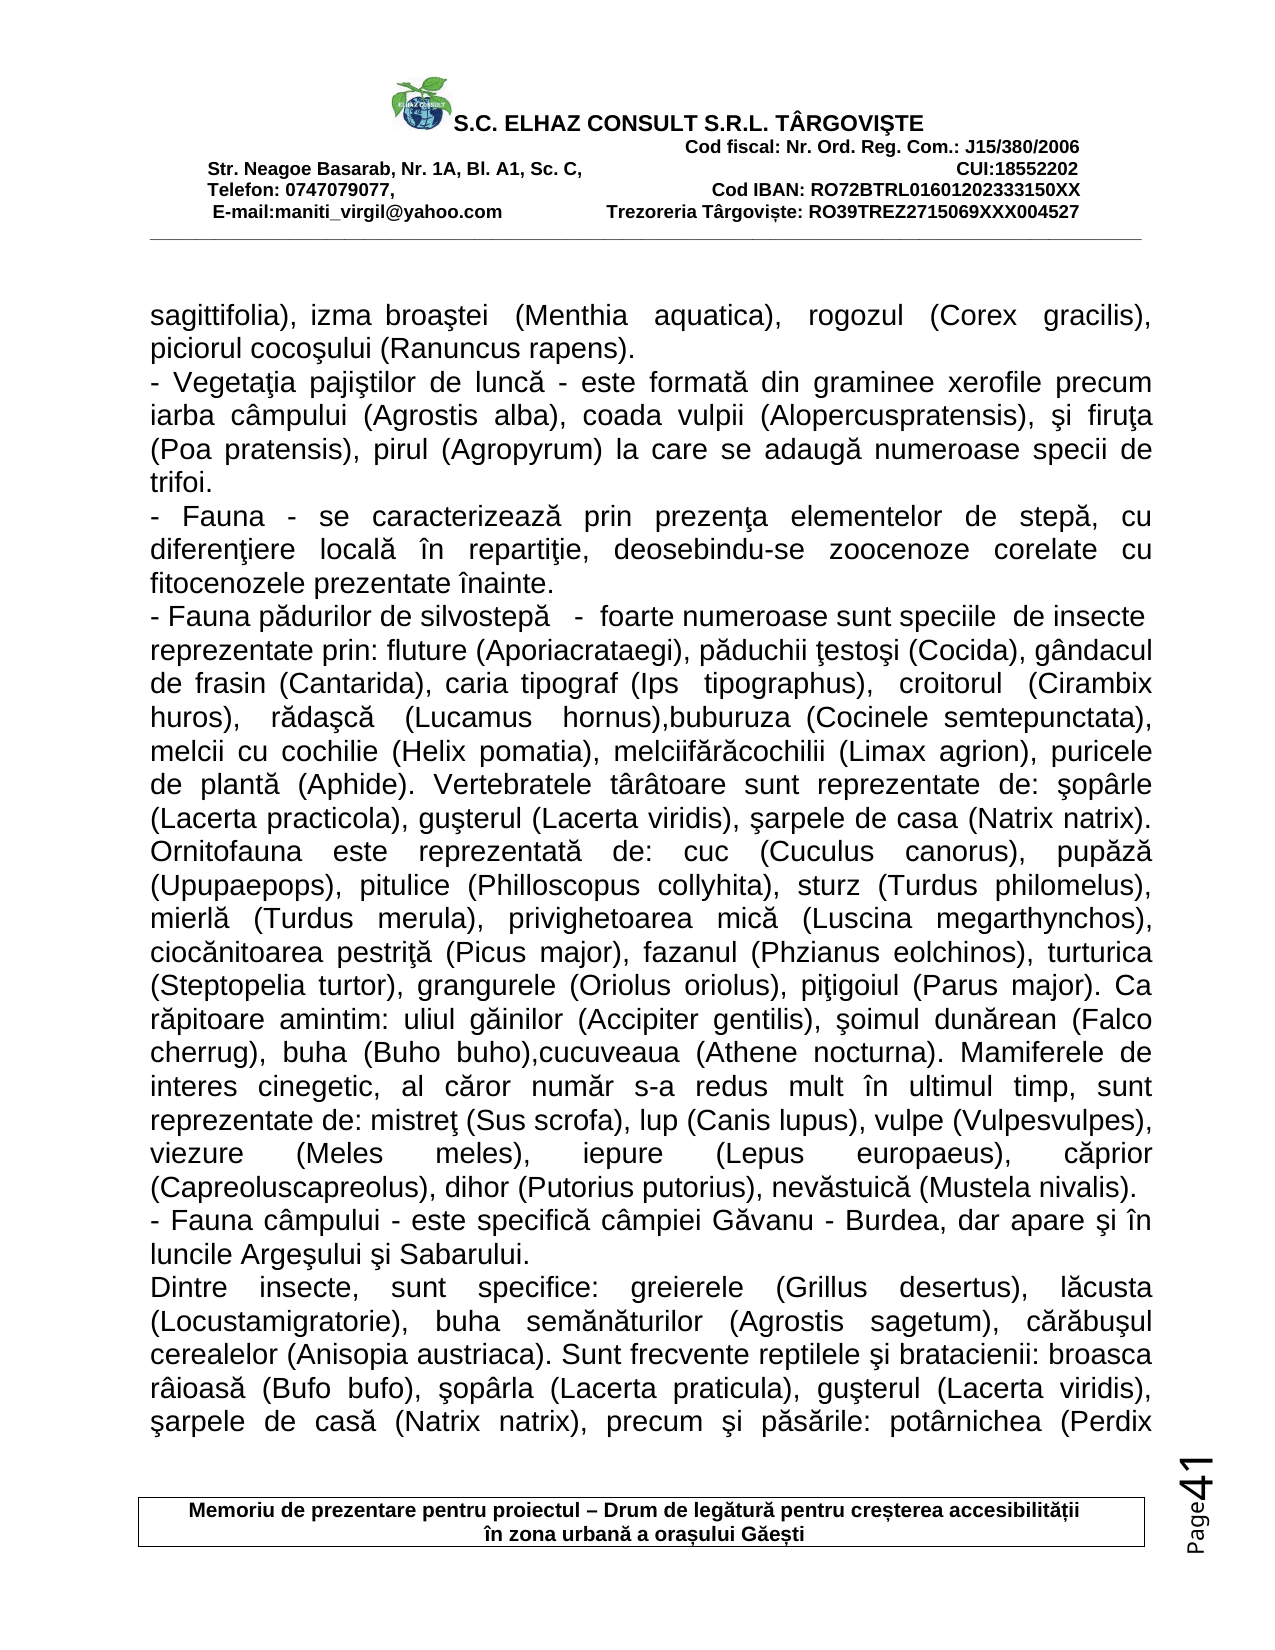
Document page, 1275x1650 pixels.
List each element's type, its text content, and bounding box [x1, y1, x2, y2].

text - Fauna câmpului - este specifică câmpiei Găvanu - Burdea, dar apare şi în luncile Argeşului şi Sabarului. [150, 1203, 1154, 1270]
text - Fauna - se caracterizează prin prezenţa elementelor de stepă, cu diferenţiere locală în repartiţie, deosebindu-se zoocenoze corelate cu fitocenozele prezentate înainte. [150, 499, 1154, 599]
text reprezentate prin: fluture (Aporiacrataegi), păduchii ţestoşi (Cocida), gândacul de frasin (Cantarida), caria tipograf (Ips tipographus), croitorul (Cirambix huros), rădaşcă (Lucamus hornus),buburuza (Cocinele semtepunctata), melcii cu cochilie (Helix pomatia), melciifărăcochilii (Limax agrion), puricele de plantă (Aphide). Vertebratele târâtoare sunt reprezentate de: şopârle (Lacerta practicola), guşterul (Lacerta viridis), şarpele de casa (Natrix natrix). Ornitofauna este reprezentată de: cuc (Cuculus canorus), pupăză (Upupaepops), pitulice (Philloscopus collyhita), sturz (Turdus philomelus), mierlă (Turdus merula), privighetoarea mică (Luscina megarthynchos), ciocănitoarea pestriţă (Picus major), fazanul (Phzianus eolchinos), turturica (Steptopelia turtor), grangurele (Oriolus oriolus), piţigoiul (Parus major). Ca răpitoare amintim: uliul găinilor (Accipiter gentilis), şoimul dunărean (Falco cherrug), buha (Buho buho),cucuveaua (Athene nocturna). Mamiferele de interes cinegetic, al căror număr s-a redus mult în ultimul timp, sunt reprezentate de: mistreţ (Sus scrofa), lup (Canis lupus), vulpe (Vulpesvulpes), viezure (Meles meles), iepure (Lepus europaeus), căprior (Capreoluscapreolus), dihor (Putorius putorius), nevăstuică (Mustela nivalis). [150, 633, 1154, 1203]
text - Vegetaţia pajiştilor de luncă - este formată din graminee xerofile precum iarba câmpului (Agrostis alba), coada vulpii (Alopercuspratensis), şi firuţa (Poa pratensis), pirul (Agropyrum) la care se adaugă numeroase specii de trifoi. [150, 365, 1154, 499]
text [150, 1270, 1154, 1438]
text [150, 298, 1154, 365]
picture [389, 75, 454, 132]
text - Fauna pădurilor de silvostepă - foarte numeroase sunt speciile de insecte [150, 599, 1154, 633]
